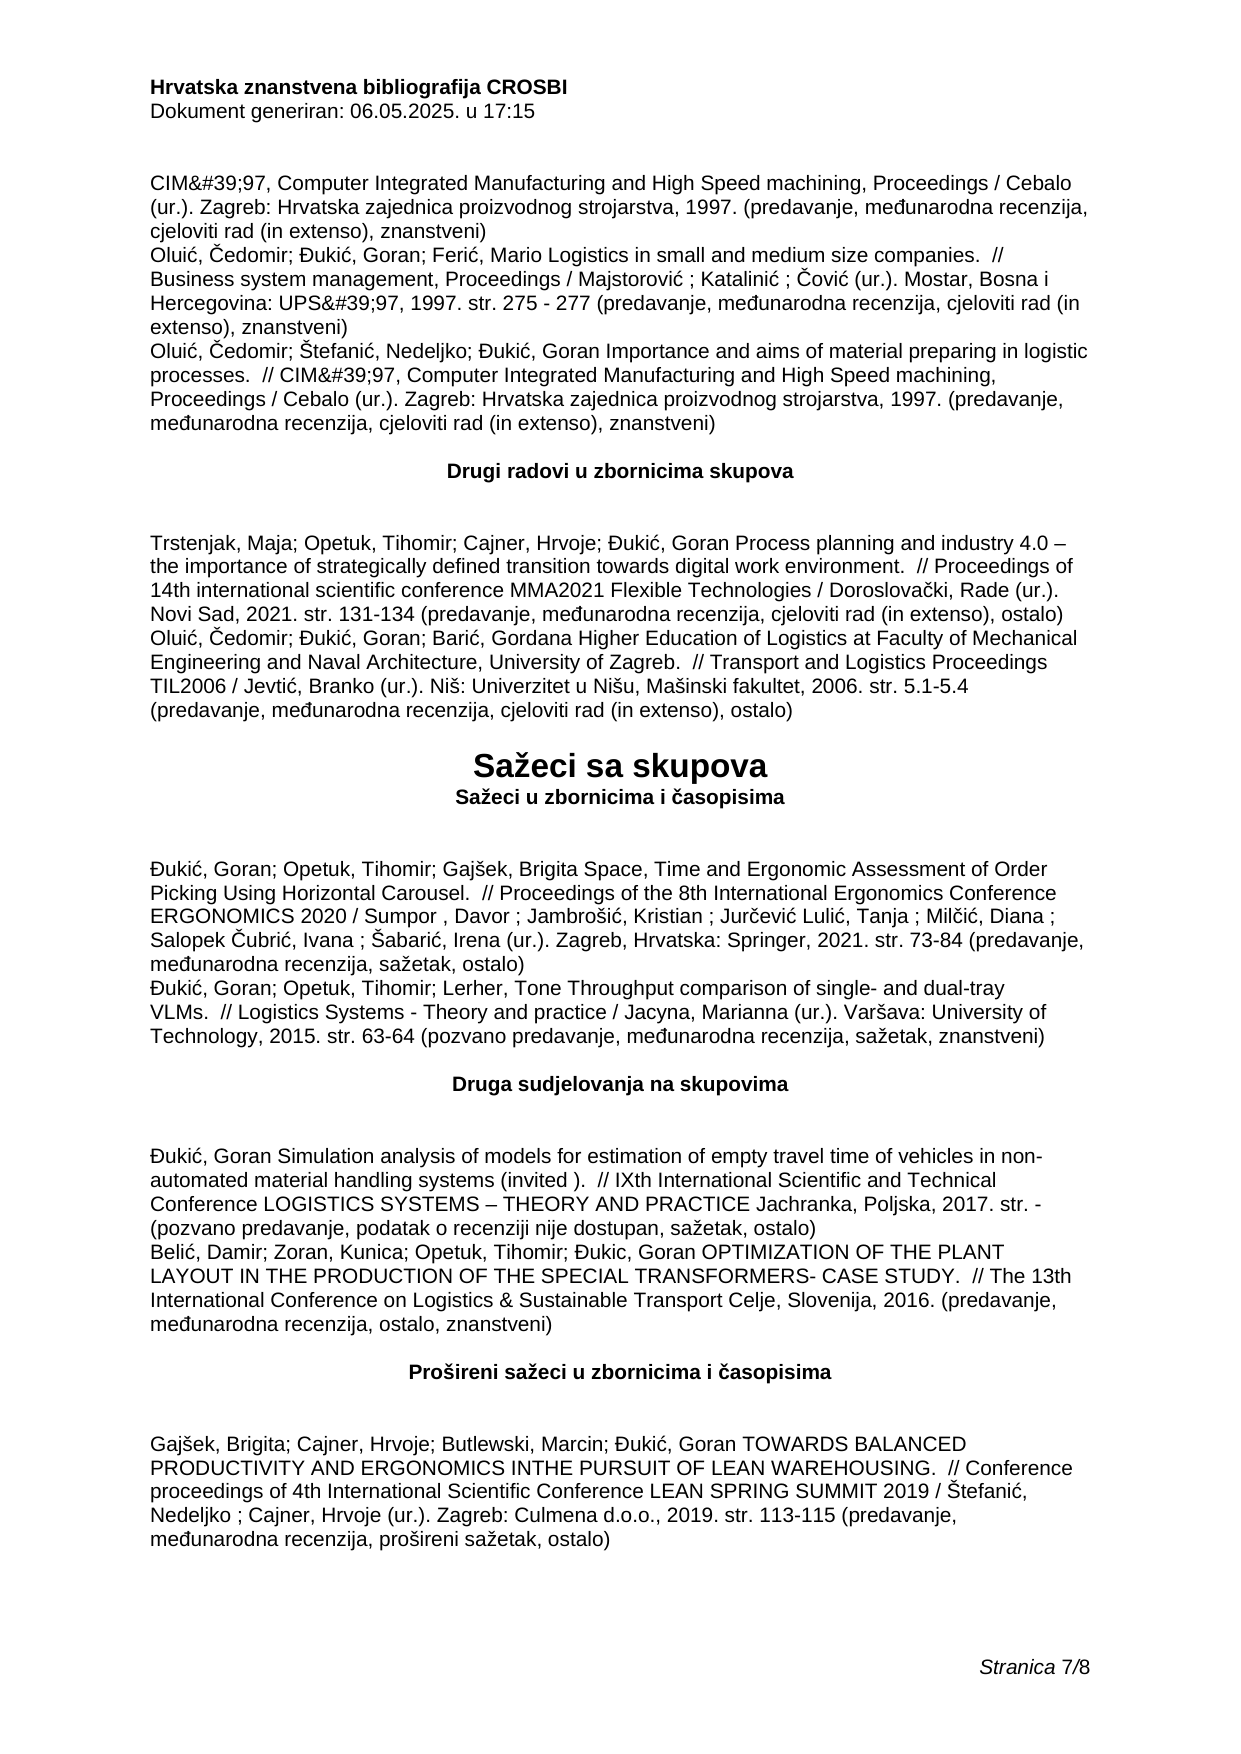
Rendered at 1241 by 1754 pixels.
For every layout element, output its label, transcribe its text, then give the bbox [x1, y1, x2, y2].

text Oluić, Čedomir; Đukić, Goran; Barić, Gordana [150, 626, 1090, 722]
subtitle Prošireni sažeci u zbornicima i časopisima [150, 1359, 1090, 1383]
text Gajšek, Brigita; Cajner, Hrvoje; Butlewski, Marcin; Đukić, Goran [150, 1431, 1090, 1551]
text Đukić, Goran [150, 1144, 1090, 1240]
subtitle Drugi radovi u zbornicima skupova [150, 458, 1090, 482]
text Belić, Damir; Zoran, Kunica; Opetuk, Tihomir; Đukic, Goran [150, 1240, 1090, 1336]
subtitle Sažeci u zbornicima i časopisima [150, 784, 1090, 808]
subtitle Sažeci sa skupova [150, 746, 1090, 784]
text Đukić, Goran; Opetuk, Tihomir; Lerher, Tone [150, 976, 1090, 1048]
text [150, 171, 1090, 243]
subtitle Druga sudjelovanja na skupovima [150, 1072, 1090, 1096]
text Đukić, Goran; Opetuk, Tihomir; Gajšek, Brigita [150, 856, 1090, 976]
text Trstenjak, Maja; Opetuk, Tihomir; Cajner, Hrvoje; Đukić, Goran [150, 530, 1090, 626]
text Oluić, Čedomir; Štefanić, Nedeljko; Đukić, Goran [150, 339, 1090, 434]
text Oluić, Čedomir; Đukić, Goran; Ferić, Mario [150, 243, 1090, 339]
